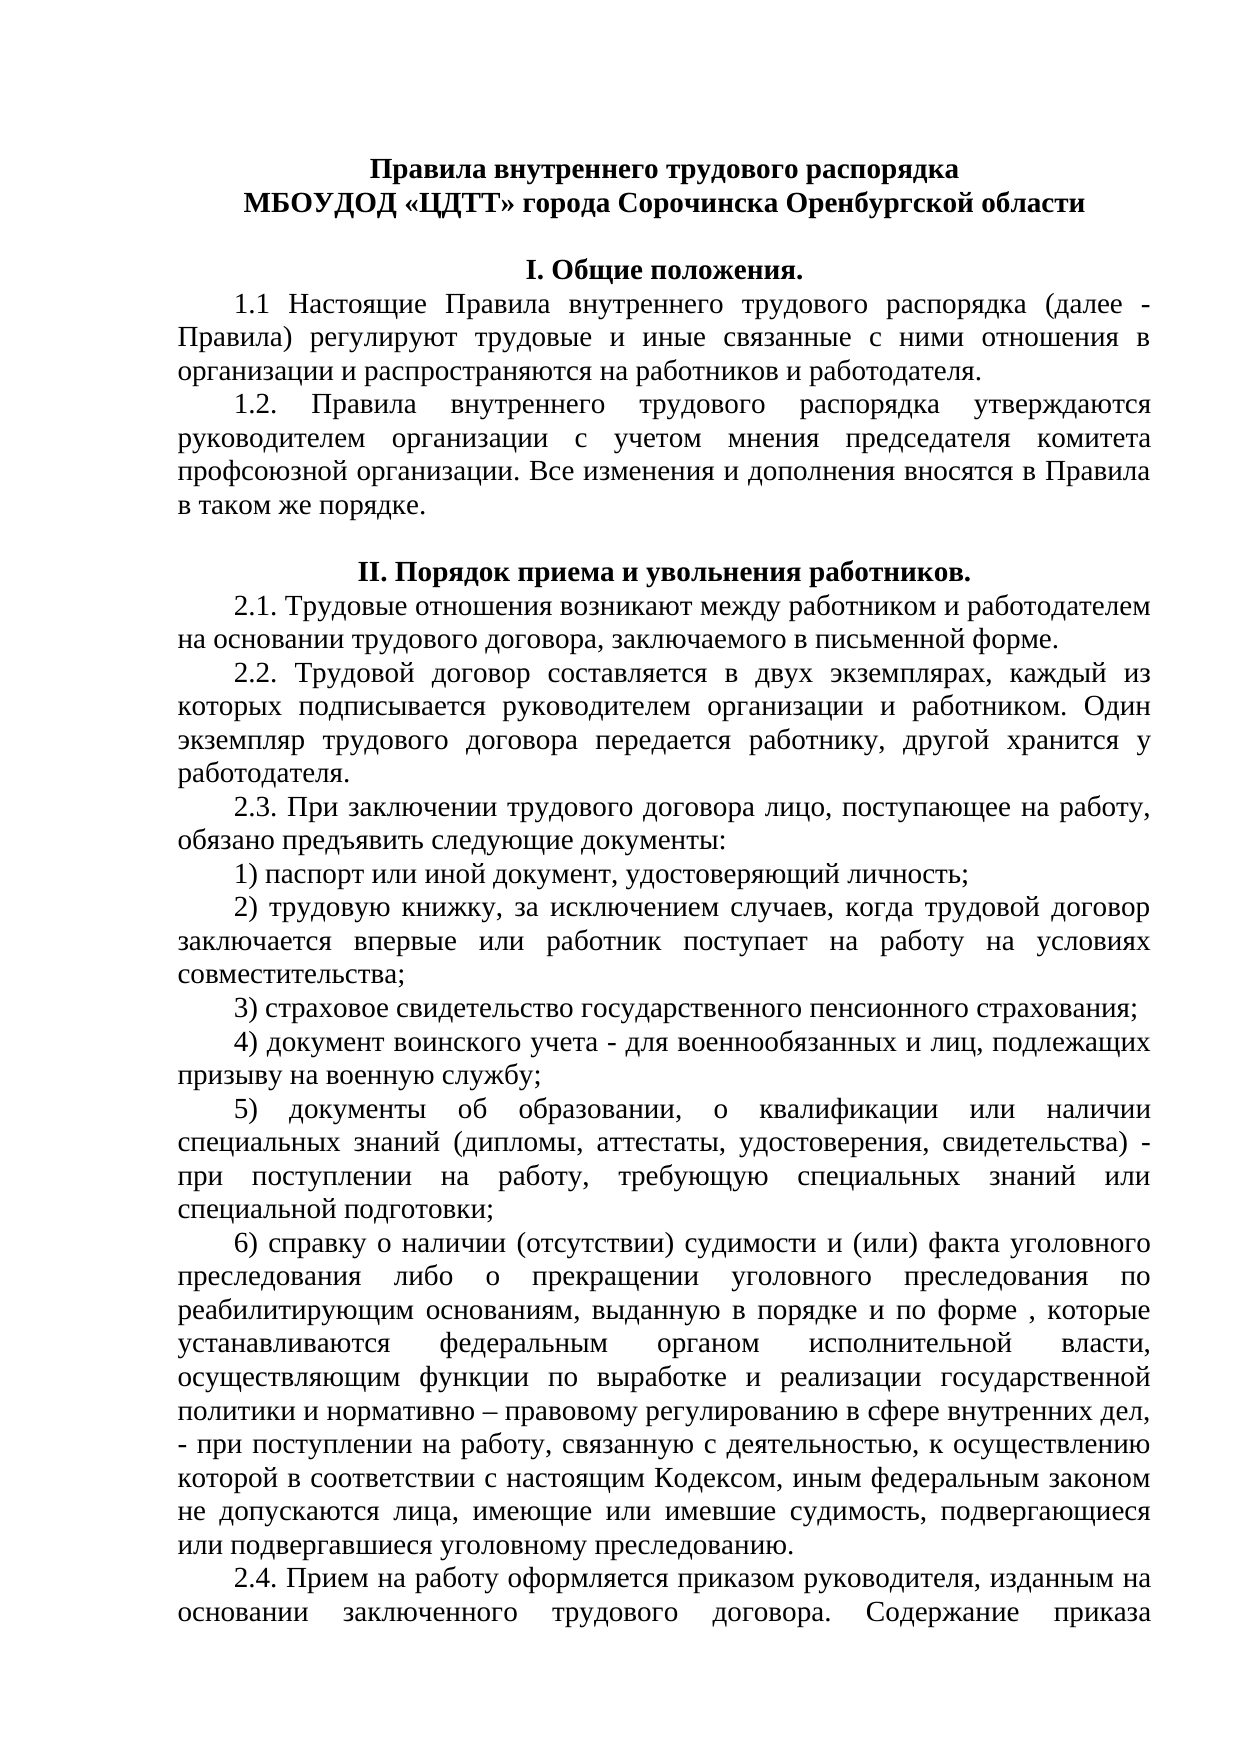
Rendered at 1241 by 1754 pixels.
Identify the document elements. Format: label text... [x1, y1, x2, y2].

text 4) документ воинского учета - для военнообязанных и лиц, подлежащих призыву на военную службу; [177, 1024, 1152, 1091]
text 1) паспорт или иной документ, удостоверяющий личность; [177, 856, 1152, 889]
text МБОУДОД «ЦДТТ» города Сорочинска Оренбургской области [177, 185, 1152, 219]
text 2) трудовую книжку, за исключением случаев, когда трудовой договор заключается впервые или работник поступает на работу на условиях совместительства; [177, 889, 1152, 990]
text I. Общие положения. [177, 252, 1152, 286]
text 6) справку о наличии (отсутствии) судимости и (или) факта уголовного преследования либо о прекращении уголовного преследования по реабилитирующим основаниям, выданную в порядке и по форме , которые устанавливаются федеральным органом исполнительной власти, осуществляющим функции по выработке и реализации государственной политики и нормативно – правовому регулированию в сфере внутренних дел, - при поступлении на работу, связанную с деятельностью, к осуществлению которой в соответствии с настоящим Кодексом, иным федеральным законом не допускаются лица, имеющие или имевшие судимость, подвергающиеся или подвергавшиеся уголовному преследованию. [177, 1225, 1152, 1560]
text II. Порядок приема и увольнения работников. [177, 554, 1152, 588]
text 1.2. Правила внутреннего трудового распорядка утверждаются руководителем организации с учетом мнения председателя комитета профсоюзной организации. Все изменения и дополнения вносятся в Правила в таком же порядке. [177, 386, 1152, 521]
text 2.1. Трудовые отношения возникают между работником и работодателем на основании трудового договора, заключаемого в письменной форме. [177, 588, 1152, 655]
text 2.3. При заключении трудового договора лицо, поступающее на работу, обязано предъявить следующие документы: [177, 789, 1152, 856]
text 1.1 Настоящие Правила внутреннего трудового распорядка (далее - Правила) регулируют трудовые и иные связанные с ними отношения в организации и распространяются на работников и работодателя. [177, 286, 1152, 386]
text 3) страховое свидетельство государственного пенсионного страхования; [177, 990, 1152, 1024]
text Правила внутреннего трудового распорядка [177, 152, 1152, 185]
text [177, 1560, 1152, 1627]
text 5) документы об образовании, о квалификации или наличии специальных знаний (дипломы, аттестаты, удостоверения, свидетельства) - при поступлении на работу, требующую специальных знаний или специальной подготовки; [177, 1091, 1152, 1225]
text 2.2. Трудовой договор составляется в двух экземплярах, каждый из которых подписывается руководителем организации и работником. Один экземпляр трудового договора передается работнику, другой хранится у работодателя. [177, 655, 1152, 789]
